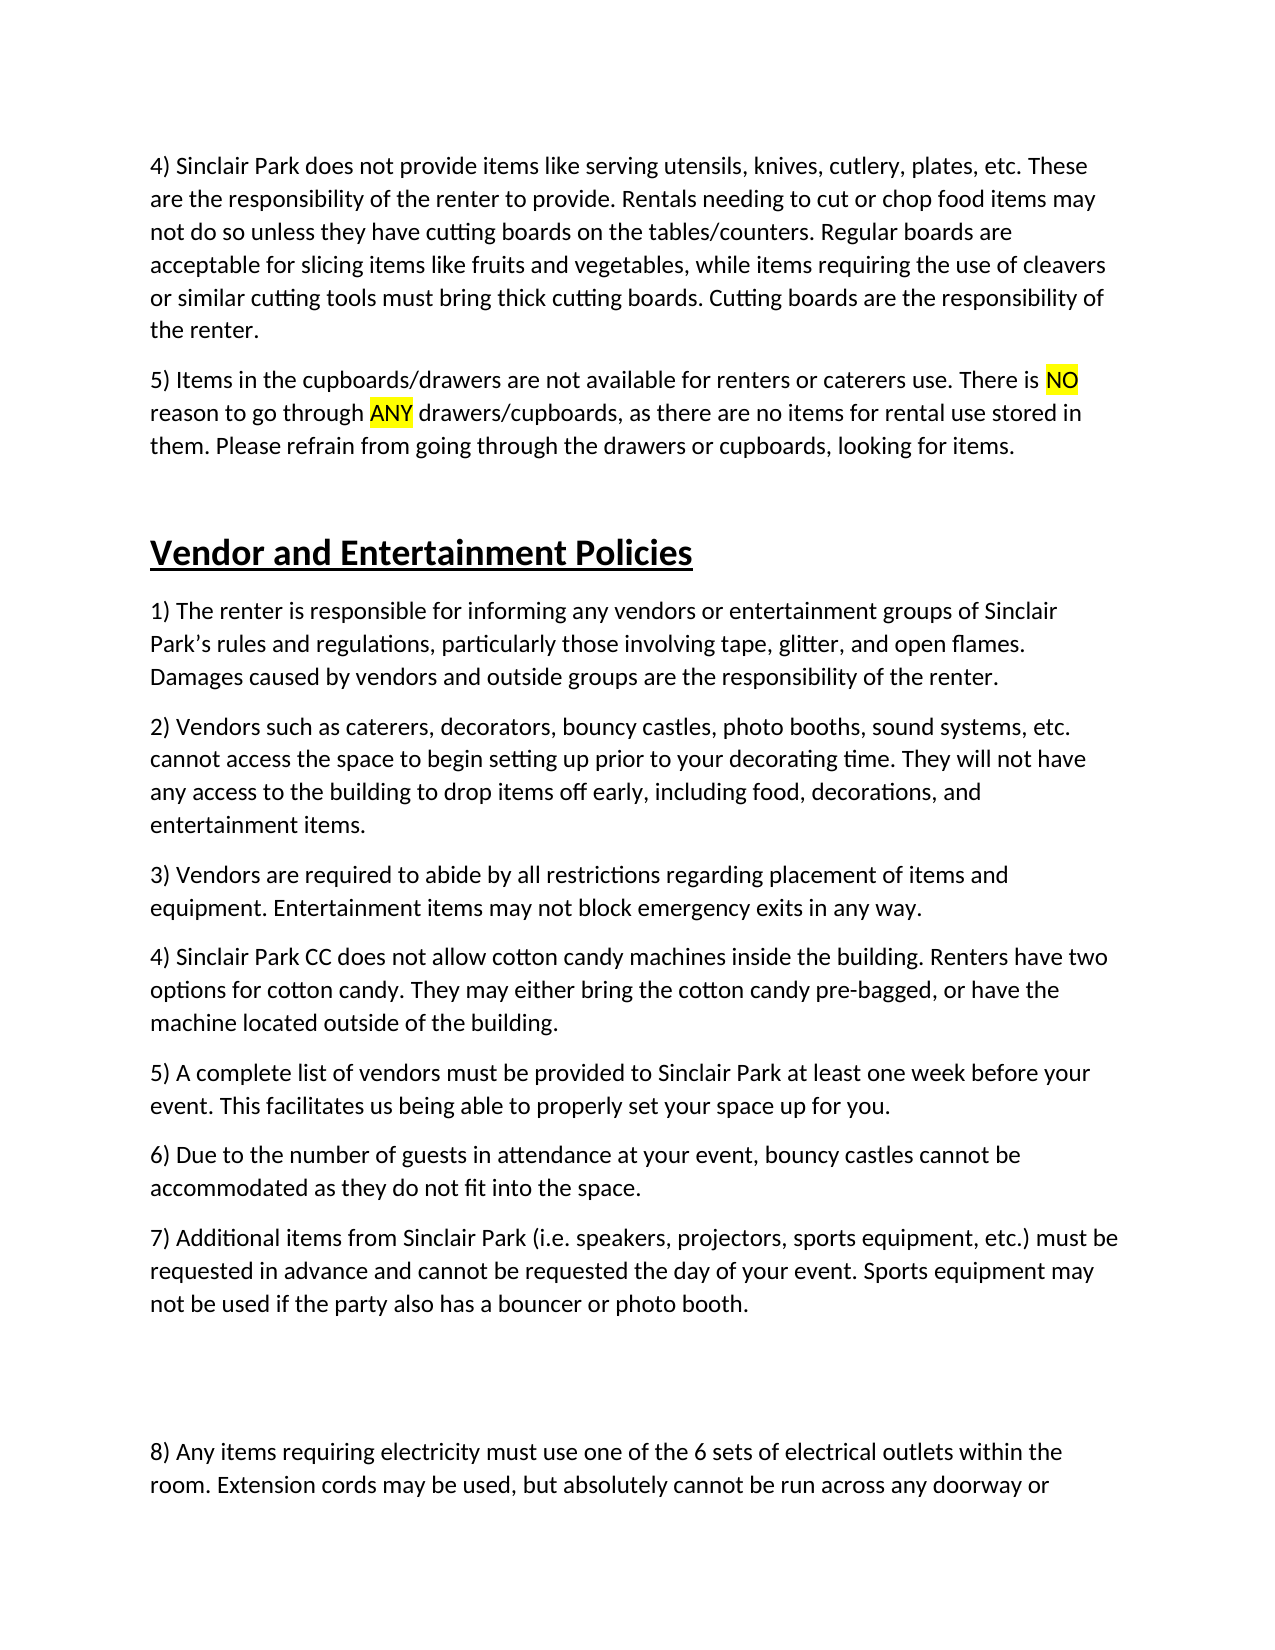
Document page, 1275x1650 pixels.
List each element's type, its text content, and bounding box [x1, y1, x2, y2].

text 7) Additional items from Sinclair Park (i.e. speakers, projectors, sports equipment, etc.) must be requested in advance and cannot be requested the day of your event. Sports equipment may not be used if the party also has a bouncer or photo booth. [150, 1222, 1125, 1318]
text 2) Vendors such as caterers, decorators, bouncy castles, photo booths, sound systems, etc. cannot access the space to begin setting up prior to your decorating time. They will not have any access to the building to drop items off early, including food, decorations, and entertainment items. [150, 711, 1125, 840]
text 3) Vendors are required to abide by all restrictions regarding placement of items and equipment. Entertainment items may not block emergency exits in any way. [150, 859, 1125, 922]
text 4) Sinclair Park CC does not allow cotton candy machines inside the building. Renters have two options for cotton candy. They may either bring the cotton candy pre-bagged, or have the machine located outside of the building. [150, 942, 1125, 1038]
text 5) Items in the cupboards/drawers are not available for renters or caterers use. There is NO reason to go through ANY drawers/cupboards, as there are no items for rental use stored in them. Please refrain from going through the drawers or cupboards, looking for items. [150, 364, 1125, 461]
text Vendor and Entertainment Policies [150, 529, 1125, 575]
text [150, 1437, 1125, 1500]
text 6) Due to the number of guests in attendance at your event, bouncy castles cannot be accommodated as they do not fit into the space. [150, 1139, 1125, 1203]
text 5) A complete list of vendors must be provided to Sinclair Park at least one week before your event. This facilitates us being able to properly set your space up for you. [150, 1057, 1125, 1120]
text 4) Sinclair Park does not provide items like serving utensils, knives, cutlery, plates, etc. These are the responsibility of the renter to provide. Rentals needing to cut or chop food items may not do so unless they have cutting boards on the tables/counters. Regular boards are acceptable for slicing items like fruits and vegetables, while items requiring the use of cleavers or similar cutting tools must bring thick cutting boards. Cutting boards are the responsibility of the renter. [150, 150, 1125, 345]
text 1) The renter is responsible for informing any vendors or entertainment groups of Sinclair Park’s rules and regulations, particularly those involving tape, glitter, and open flames. Damages caused by vendors and outside groups are the responsibility of the renter. [150, 595, 1125, 692]
